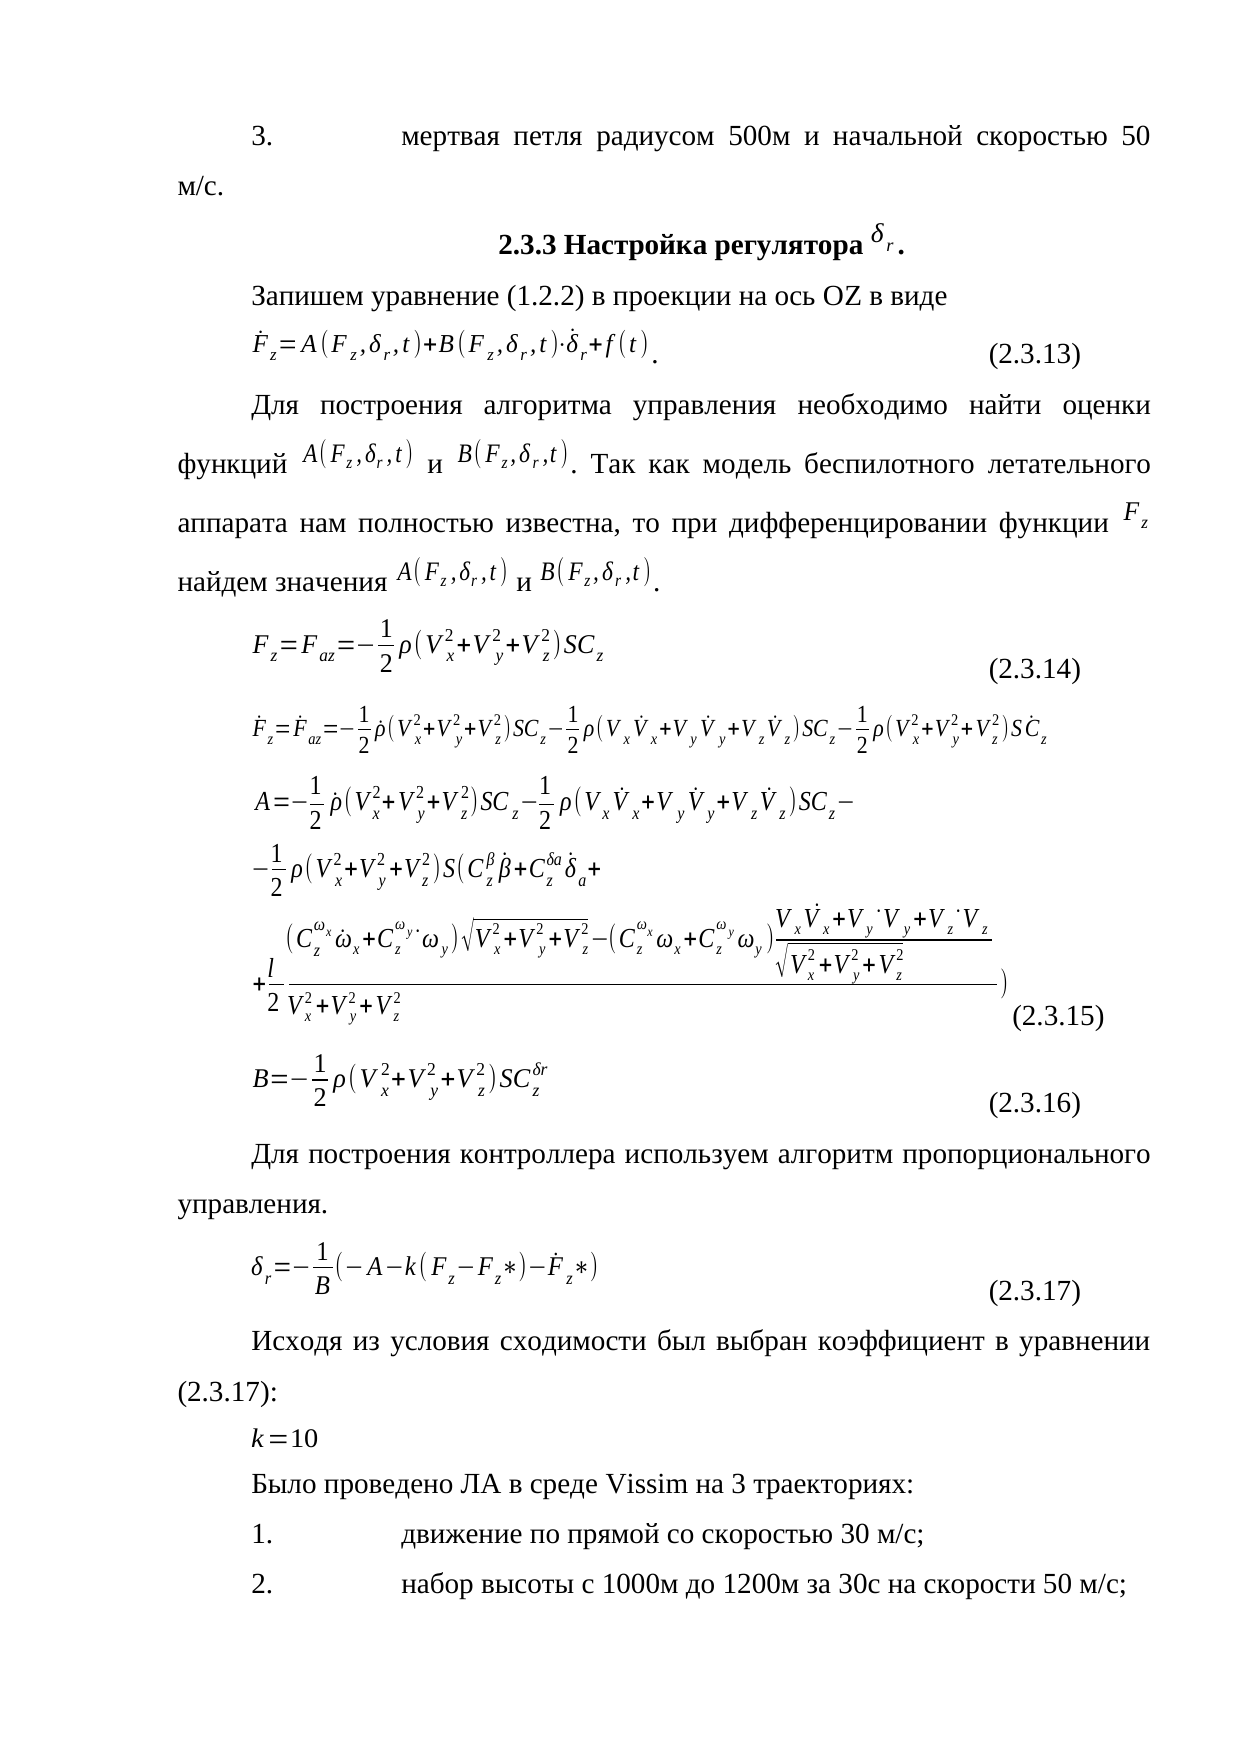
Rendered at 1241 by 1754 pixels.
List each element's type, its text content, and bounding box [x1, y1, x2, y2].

subtitle 2.3.3 Настройка регулятора . [177, 219, 1152, 261]
list движение по прямой со скоростью 30 м/с; [177, 1516, 1152, 1550]
list набор высоты с 1000м до 1200м за 30с на скорости 50 м/с; [177, 1566, 1152, 1600]
text (2.3.17) [177, 1236, 1152, 1307]
text . (2.3.13) [177, 328, 1152, 370]
text Было проведено ЛА в среде Vissim на 3 траекториях: [177, 1466, 1152, 1499]
text Запишем уравнение (1.2.2) в проекции на ось ОZ в виде [177, 278, 1152, 311]
text Для построения контроллера используем алгоритм пропорционального управления. [177, 1136, 1152, 1220]
text Для построения алгоритма управления необходимо найти оценки функций и . Так как модель беспилотного летательного аппарата нам полностью известна, то при дифференцировании функции найдем значения и . [177, 387, 1152, 597]
text (2.3.16) [177, 1049, 1152, 1119]
list мертвая петля радиусом 500м и начальной скоростью 50 м/с. [177, 118, 1152, 202]
text Исходя из условия сходимости был выбран коэффициент в уравнении (2.3.17): [177, 1323, 1152, 1407]
text (2.3.15) [177, 771, 1152, 1032]
text (2.3.14) [177, 614, 1152, 684]
